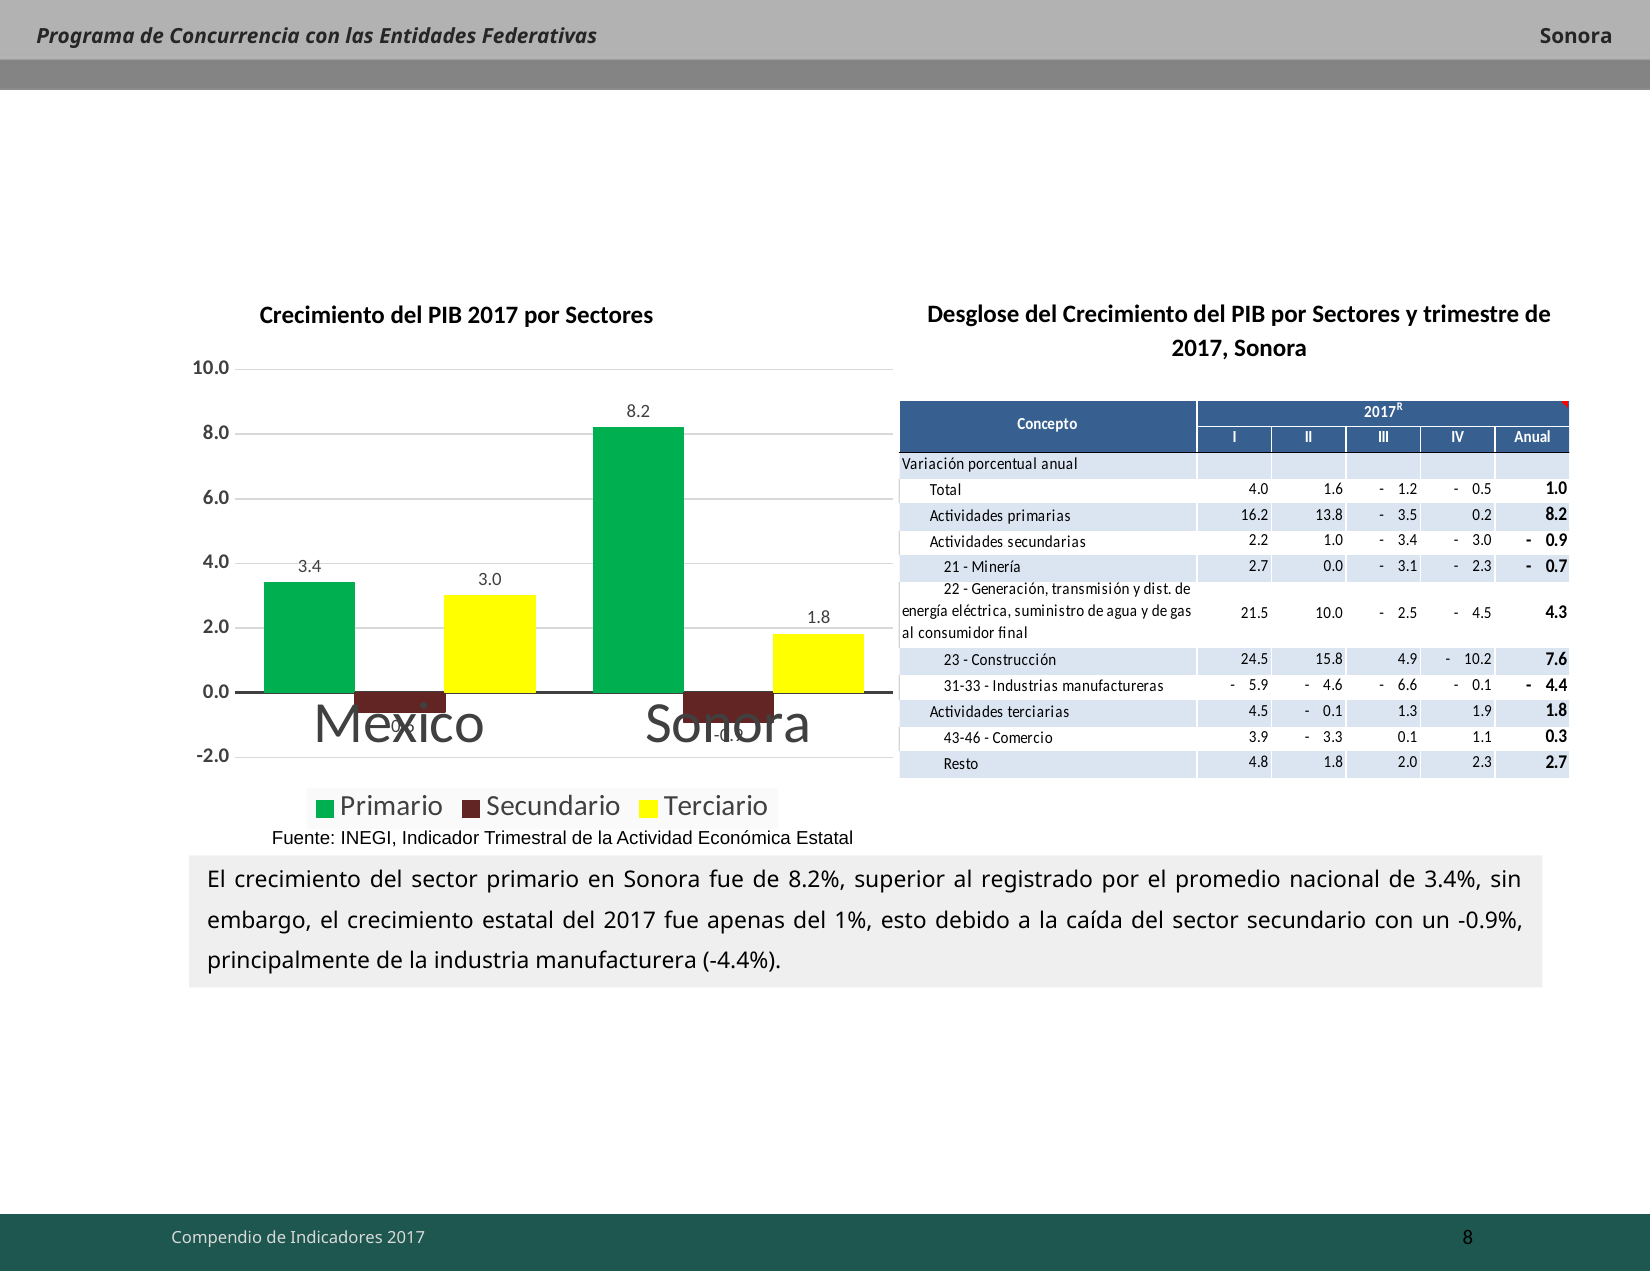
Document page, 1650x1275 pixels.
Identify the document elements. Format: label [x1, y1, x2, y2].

picture [0, 0, 1650, 90]
picture [0, 1214, 1650, 1271]
